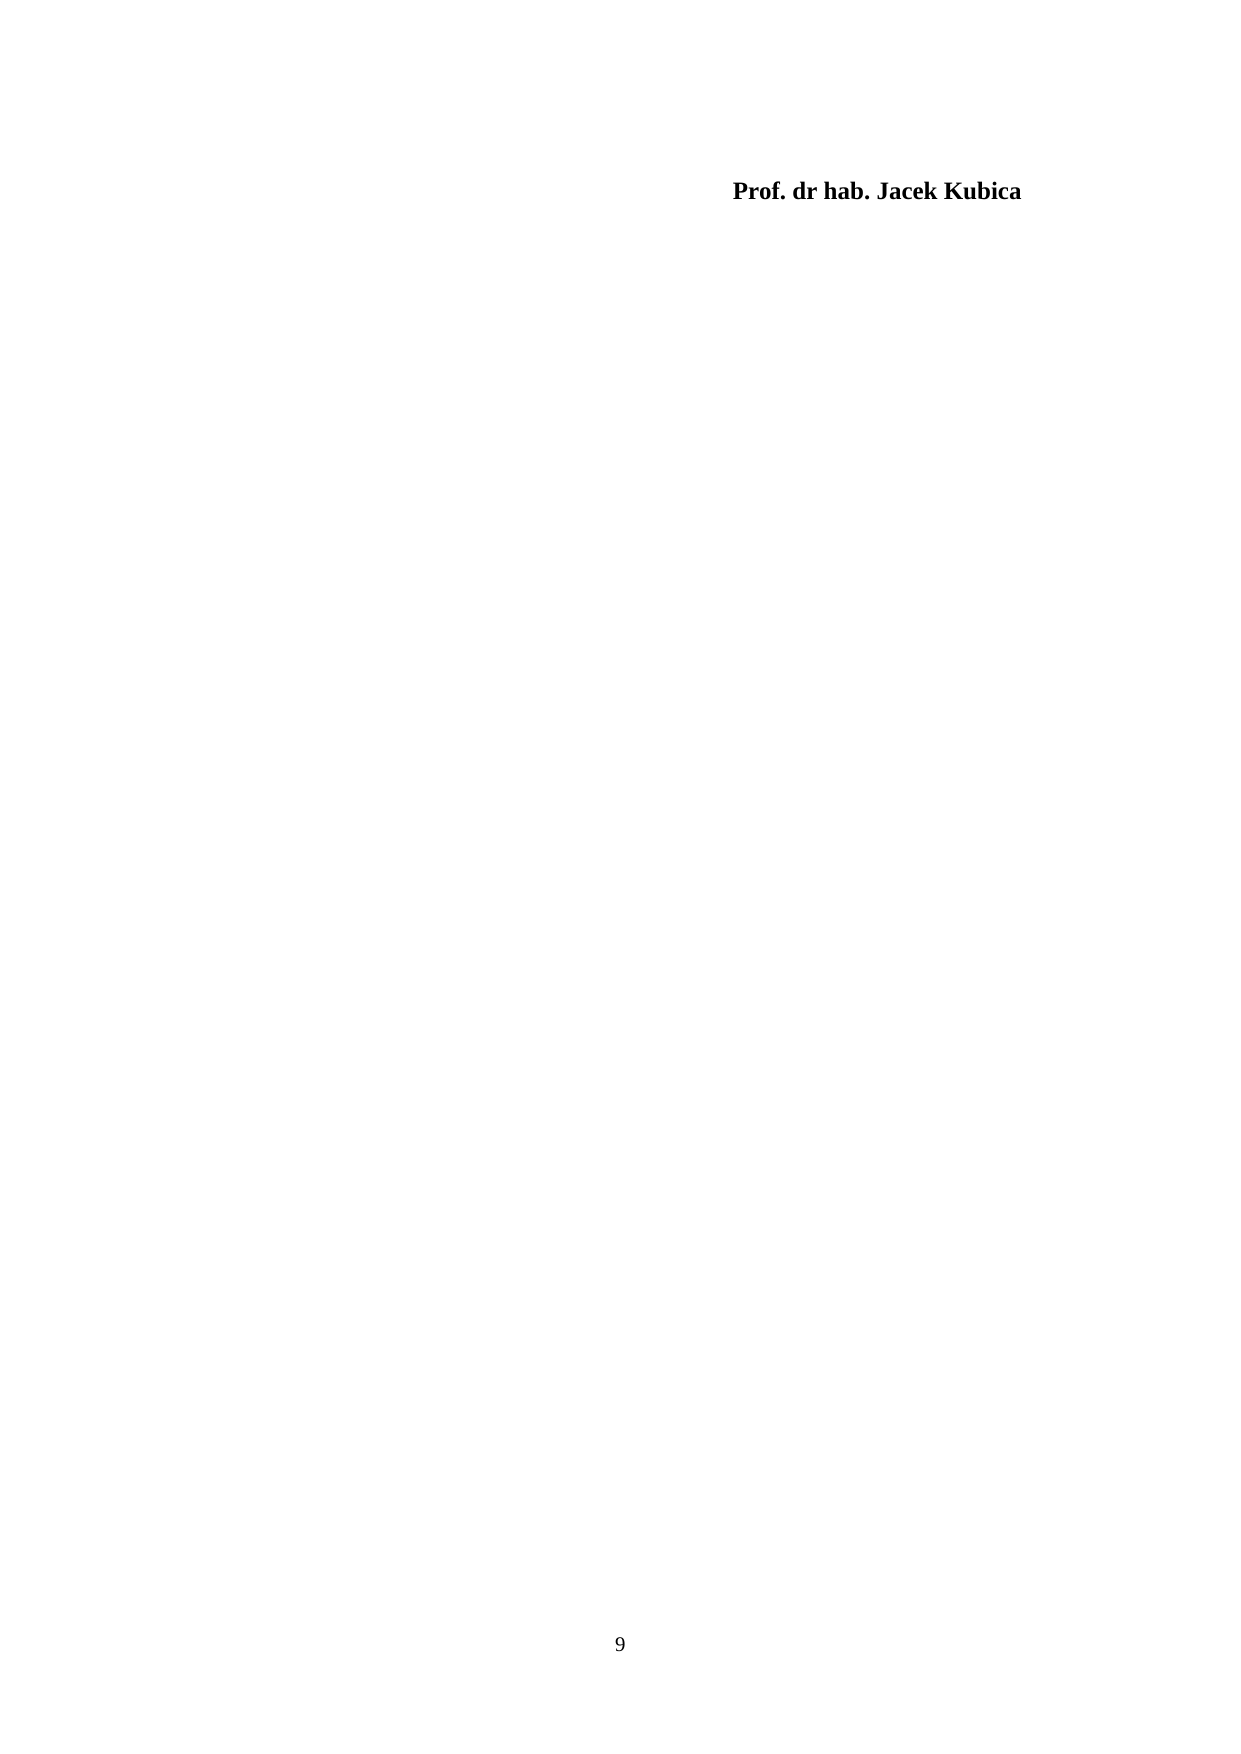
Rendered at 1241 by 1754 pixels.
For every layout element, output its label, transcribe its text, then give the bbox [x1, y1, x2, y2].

text Prof. dr hab. Jacek Kubica [516, 176, 1092, 205]
